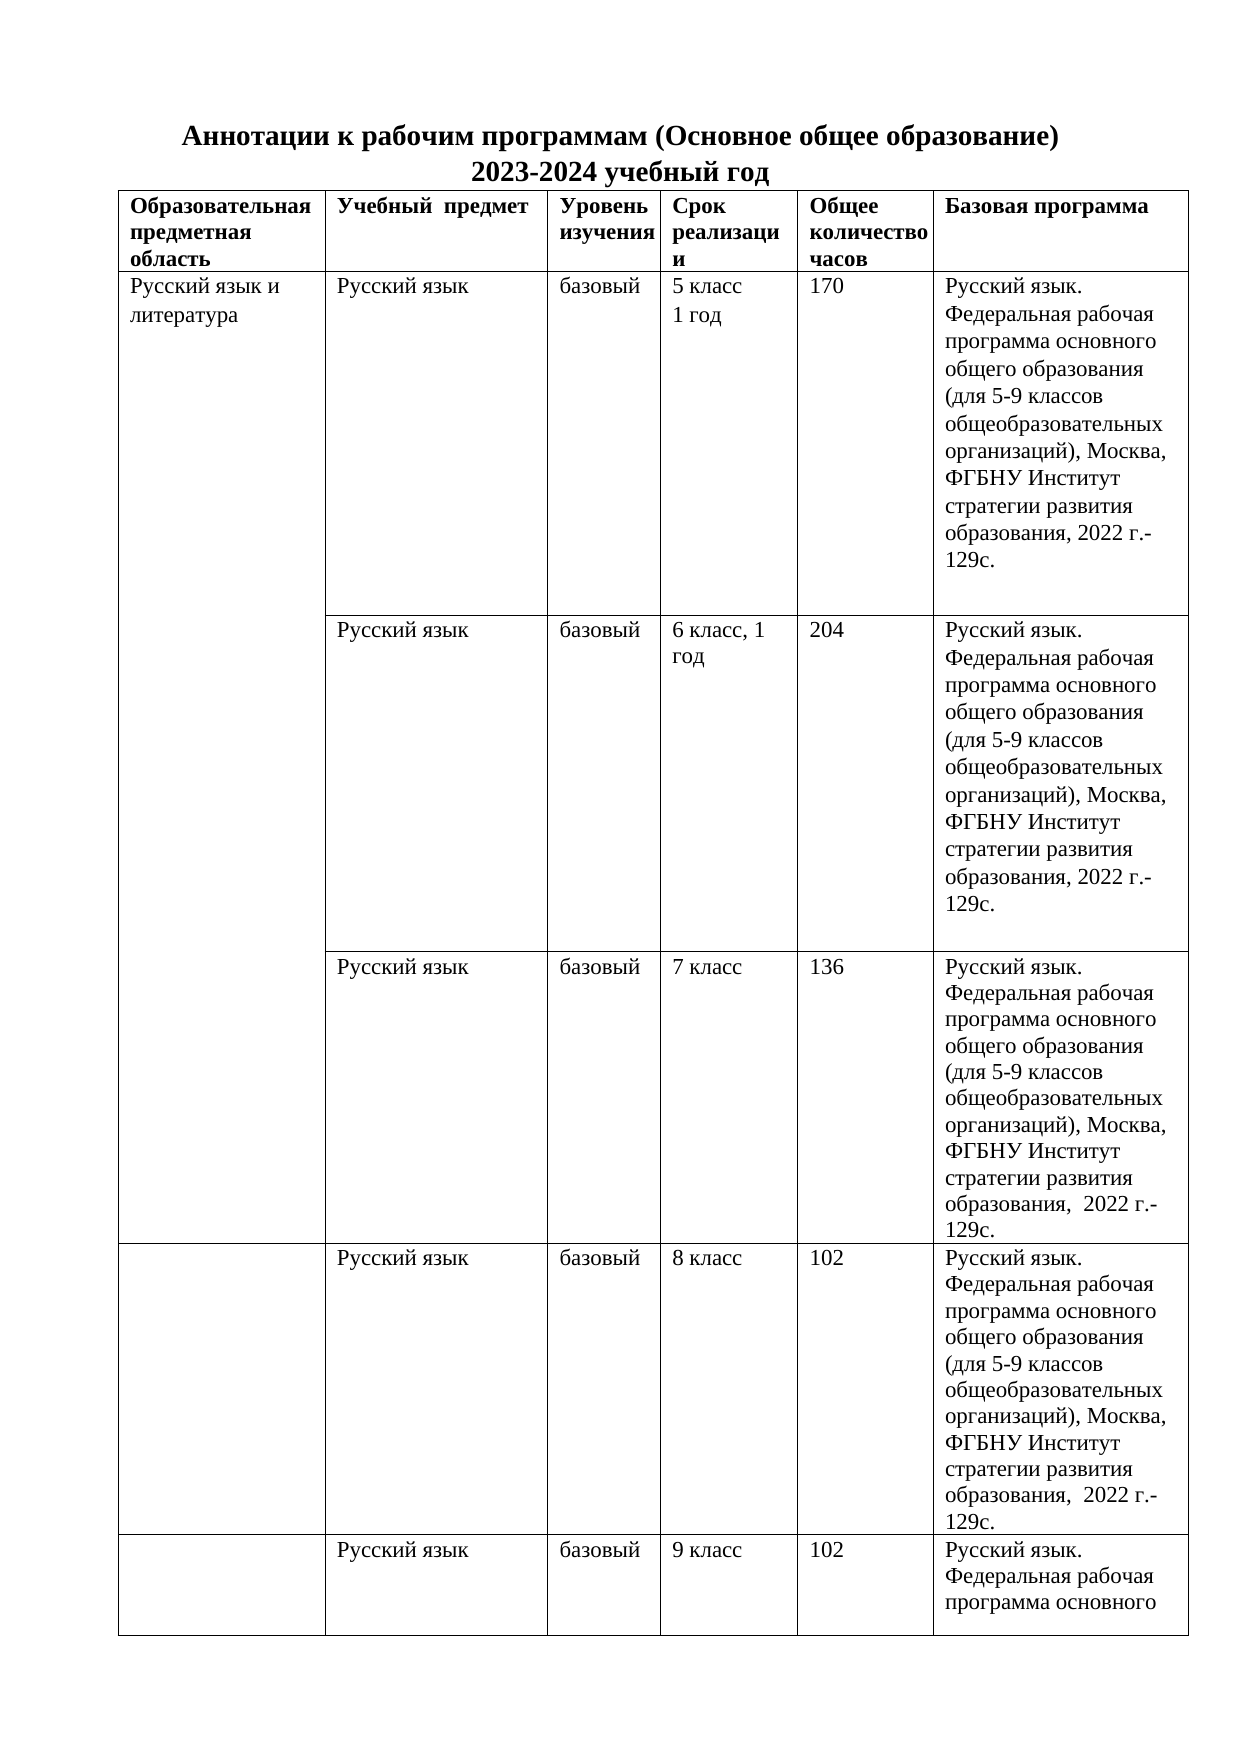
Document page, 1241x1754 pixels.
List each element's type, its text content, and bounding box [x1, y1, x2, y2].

table_cell 6 класс, 1 год [661, 616, 797, 951]
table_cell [934, 1535, 1188, 1635]
table_cell базовый [548, 1535, 660, 1635]
table_cell 102 [798, 1244, 933, 1534]
table_cell 9 класс [661, 1535, 797, 1635]
table_cell Русский язык и литература [119, 272, 325, 1243]
table_header Базовая программа [934, 191, 1188, 271]
table_cell [119, 1244, 325, 1534]
table_cell 204 [798, 616, 933, 951]
table_header Уровень изучения [548, 191, 660, 271]
table_header Срок реализации [661, 191, 797, 271]
table_cell Русский язык [326, 272, 547, 615]
table_cell базовый [548, 952, 660, 1243]
table_cell Русский язык [326, 952, 547, 1243]
table_header Учебный предмет [326, 191, 547, 271]
table_cell 170 [798, 272, 933, 615]
table_cell 7 класс [661, 952, 797, 1243]
table_cell 8 класс [661, 1244, 797, 1534]
table_cell базовый [548, 1244, 660, 1534]
table_cell Русский язык [326, 1244, 547, 1534]
text 2023-2024 учебный год [118, 154, 1122, 188]
table_cell 136 [798, 952, 933, 1243]
table_cell Русский язык [326, 1535, 547, 1635]
table_header Образовательная предметная область [119, 191, 325, 271]
text Аннотации к рабочим программам (Основное общее образование) [118, 118, 1122, 152]
table_header Общее количество часов [798, 191, 933, 271]
table_cell Русский язык [326, 616, 547, 951]
table_cell 5 класс 1 год [661, 272, 797, 615]
table_cell базовый [548, 616, 660, 951]
table_cell 102 [798, 1535, 933, 1635]
table_cell [119, 1535, 325, 1635]
table_cell базовый [548, 272, 660, 615]
